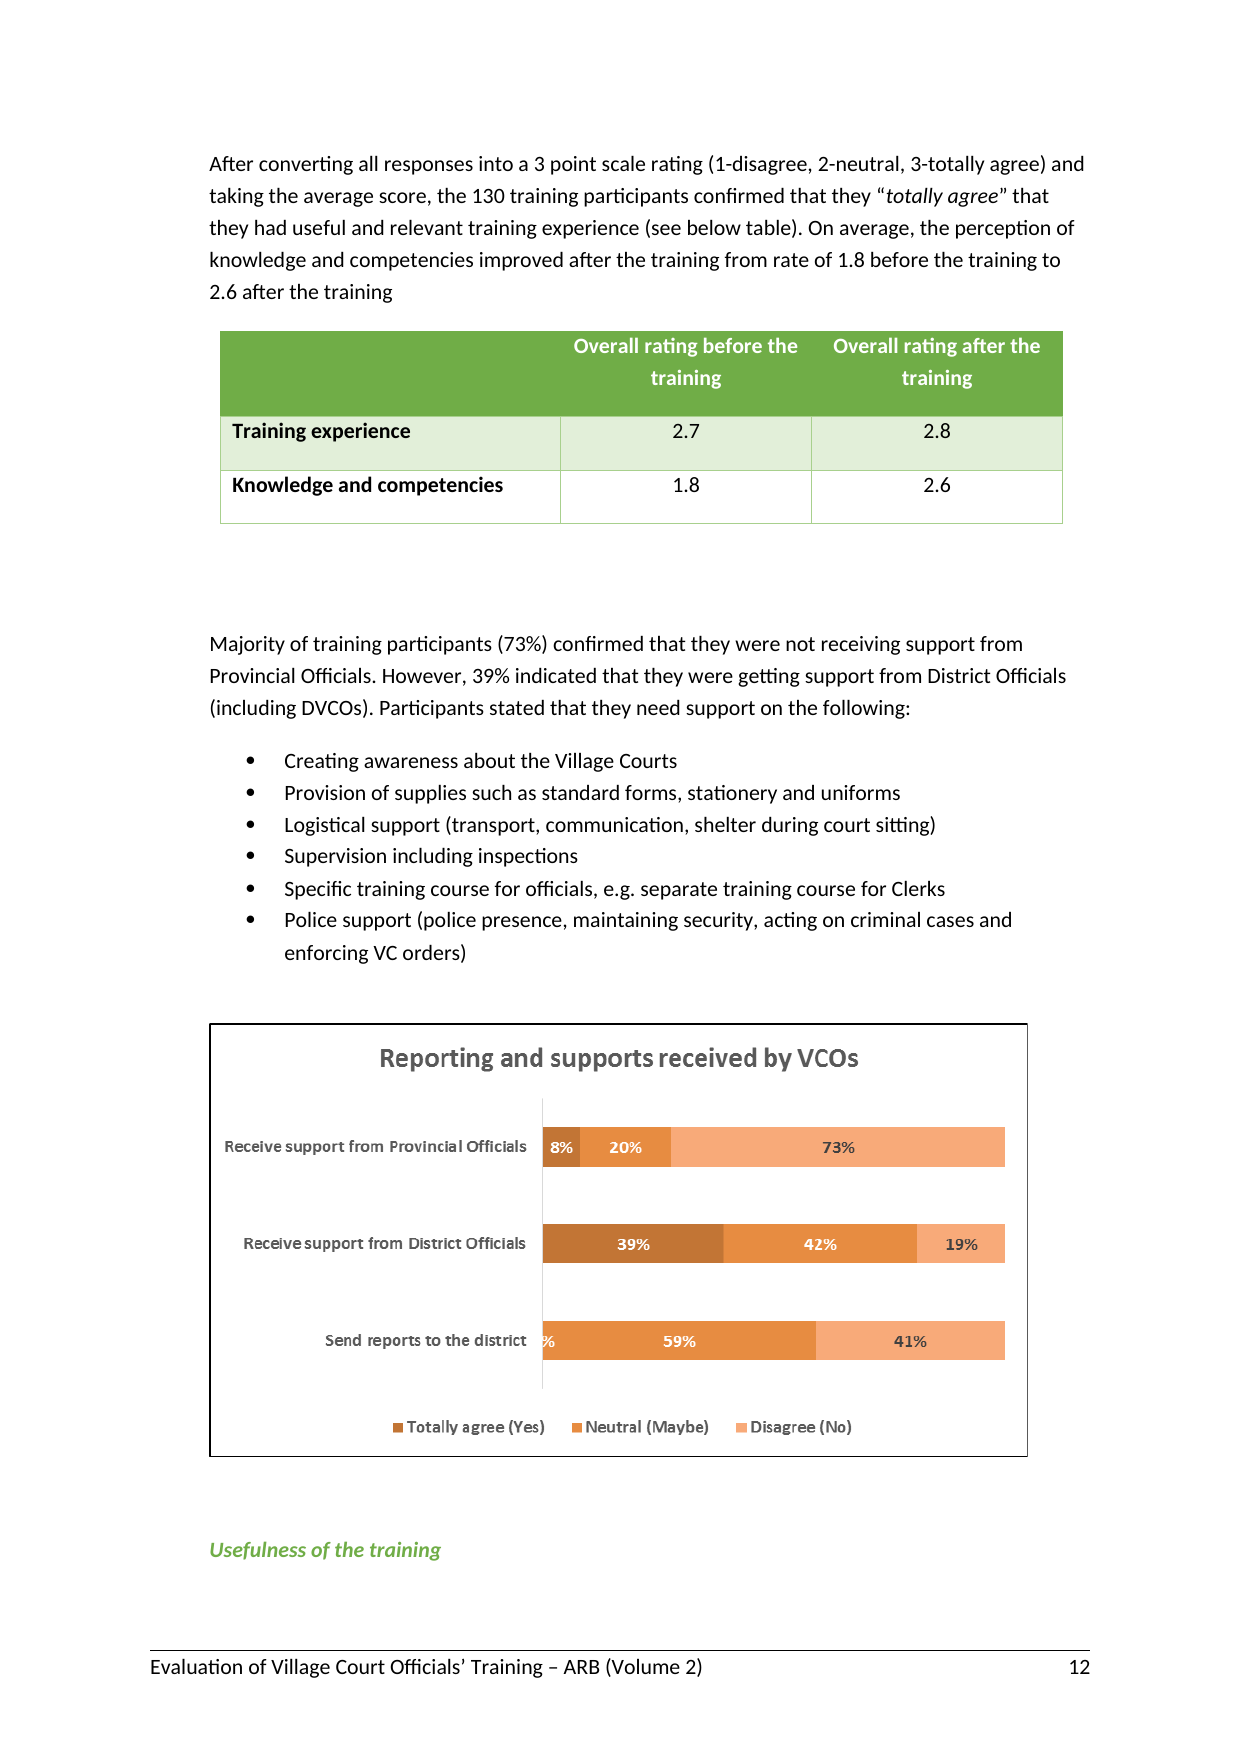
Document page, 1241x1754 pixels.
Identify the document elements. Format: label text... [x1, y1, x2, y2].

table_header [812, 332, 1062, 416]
text Usefulness of the training [209, 1536, 1090, 1562]
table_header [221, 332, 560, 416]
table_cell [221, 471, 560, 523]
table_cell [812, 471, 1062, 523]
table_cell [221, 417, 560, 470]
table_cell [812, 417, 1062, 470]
text Majority of training participants (73%) confirmed that they were not receiving support from Provincial Officials. However, 39% indicated that they were getting support from District Officials (including DVCOs). Participants stated that they need support on the following: [209, 630, 1090, 721]
list Logistical support (transport, communication, shelter during court sitting) [247, 811, 1090, 837]
picture [209, 1023, 1028, 1457]
list Specific training course for officials, e.g. separate training course for Clerks [247, 875, 1090, 901]
list Creating awareness about the Village Courts [247, 747, 1090, 773]
list Provision of supplies such as standard forms, stationery and uniforms [247, 779, 1090, 805]
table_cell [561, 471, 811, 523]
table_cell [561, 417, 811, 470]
text After converting all responses into a 3 point scale rating (1-disagree, 2-neutral, 3-totally agree) and taking the average score, the 130 training participants confirmed that they “totally agree” that they had useful and relevant training experience (see below table). On average, the perception of knowledge and competencies improved after the training from rate of 1.8 before the training to 2.6 after the training [209, 150, 1090, 304]
list Supervision including inspections [247, 843, 1090, 869]
list Police support (police presence, maintaining security, acting on criminal cases and enforcing VC orders) [247, 907, 1090, 965]
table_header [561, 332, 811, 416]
